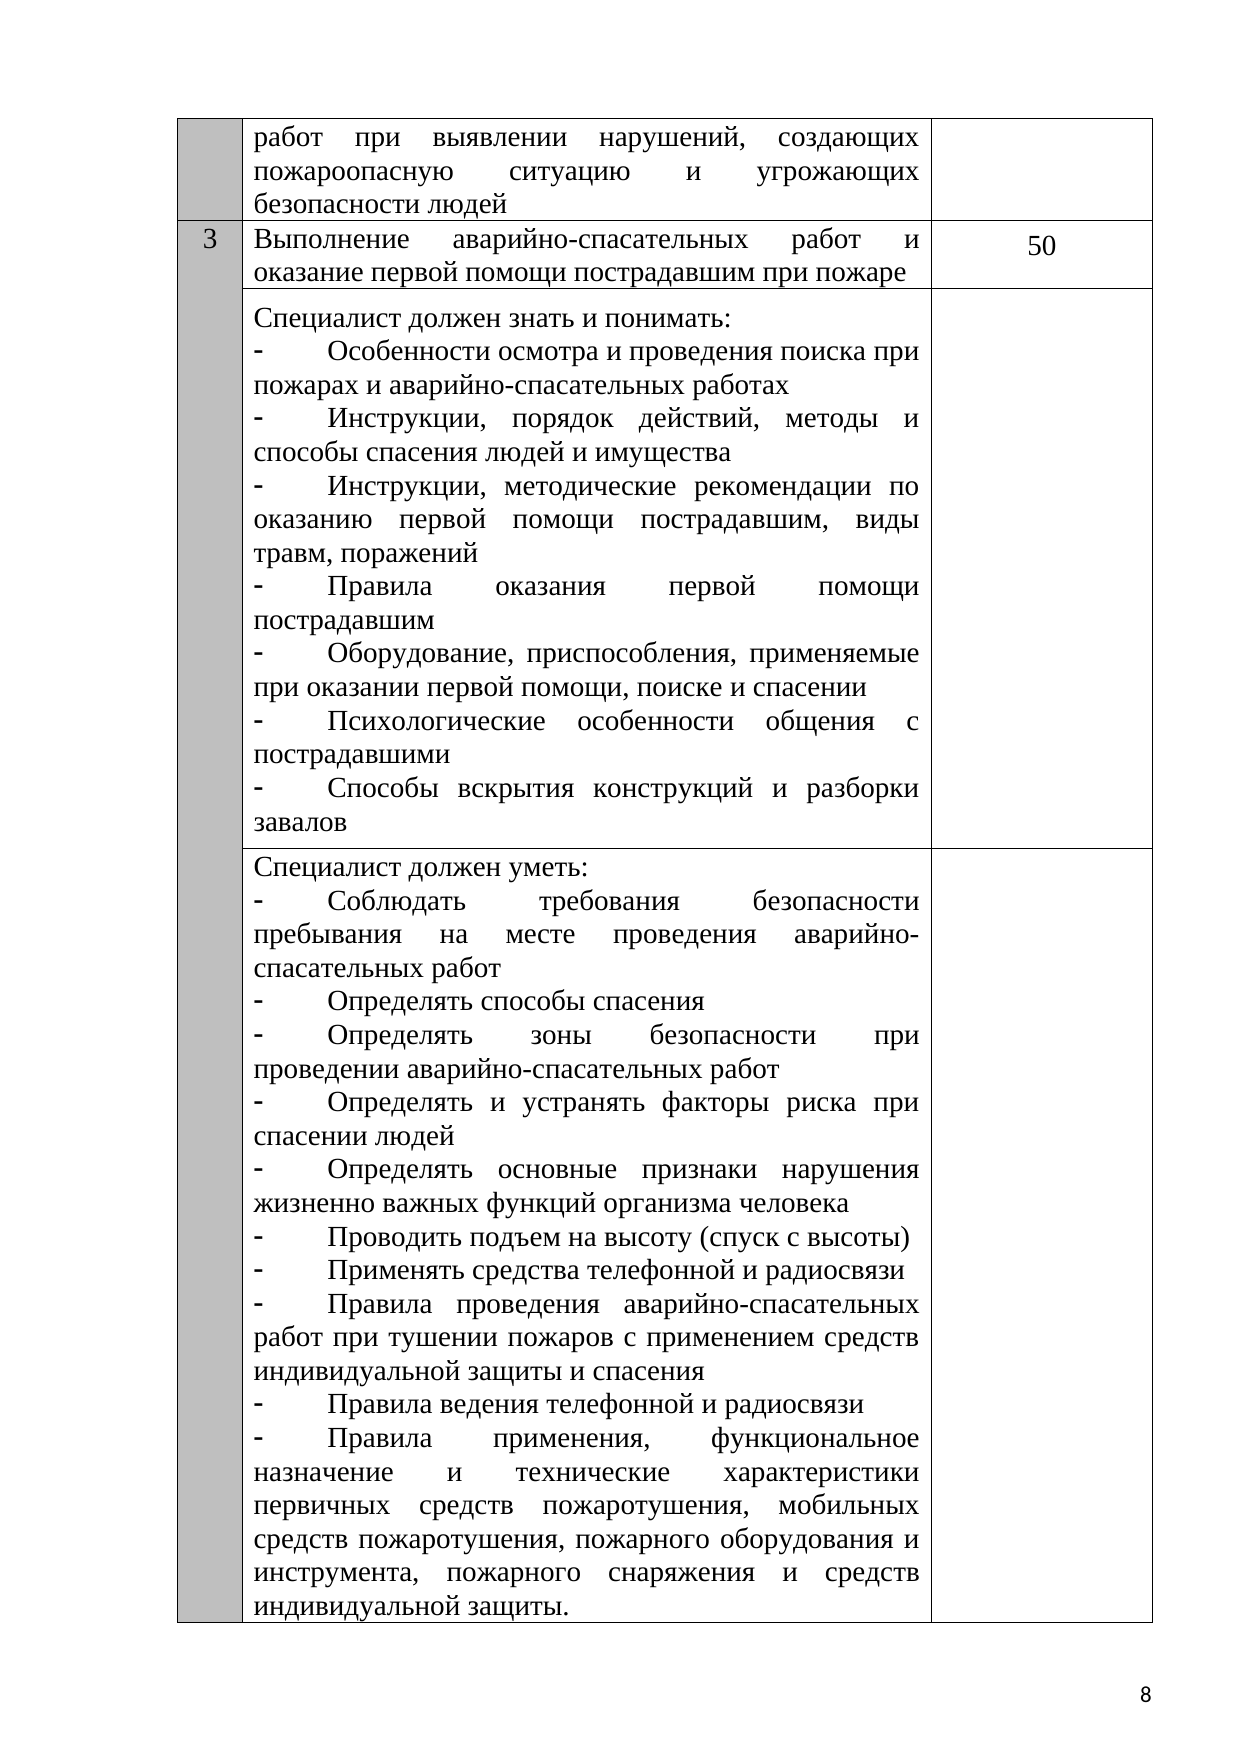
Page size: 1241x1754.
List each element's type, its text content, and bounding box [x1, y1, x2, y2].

table_cell Специалист должен уметь: Соблюдать требования безопасности пребывания на месте проведения аварийно-спасательных работ Определять способы спасения Определять зоны безопасности при проведении аварийно-спасательных работ Определять и устранять факторы риска при спасении людей Определять основные признаки нарушения жизненно важных функций организма человека Проводить подъем на высоту (спуск с высоты) Применять средства телефонной и радиосвязи Правила проведения аварийно-спасательных работ при тушении пожаров с применением средств индивидуальной защиты и спасения Правила ведения телефонной и радиосвязи Правила применения, функциональное назначение и технические характеристики первичных средств пожаротушения, мобильных средств пожаротушения, пожарного оборудования и инструмента, пожарного снаряжения и средств индивидуальной защиты. [243, 849, 931, 1622]
table_cell Специалист должен знать и понимать: Особенности осмотра и проведения поиска при пожарах и аварийно-спасательных работах Инструкции, порядок действий, методы и способы спасения людей и имущества Инструкции, методические рекомендации по оказанию первой помощи пострадавшим, виды травм, поражений Правила оказания первой помощи пострадавшим Оборудование, приспособления, применяемые при оказании первой помощи, поиске и спасении Психологические особенности общения с пострадавшими Способы вскрытия конструкций и разборки завалов [243, 289, 931, 848]
table_cell 50 [932, 221, 1152, 288]
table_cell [243, 119, 931, 220]
table_cell [932, 289, 1152, 848]
table_cell Выполнение аварийно-спасательных работ и оказание первой помощи пострадавшим при пожаре [243, 221, 931, 288]
table_cell [932, 849, 1152, 1622]
table_cell 3 [178, 221, 242, 1622]
table_cell [932, 119, 1152, 220]
